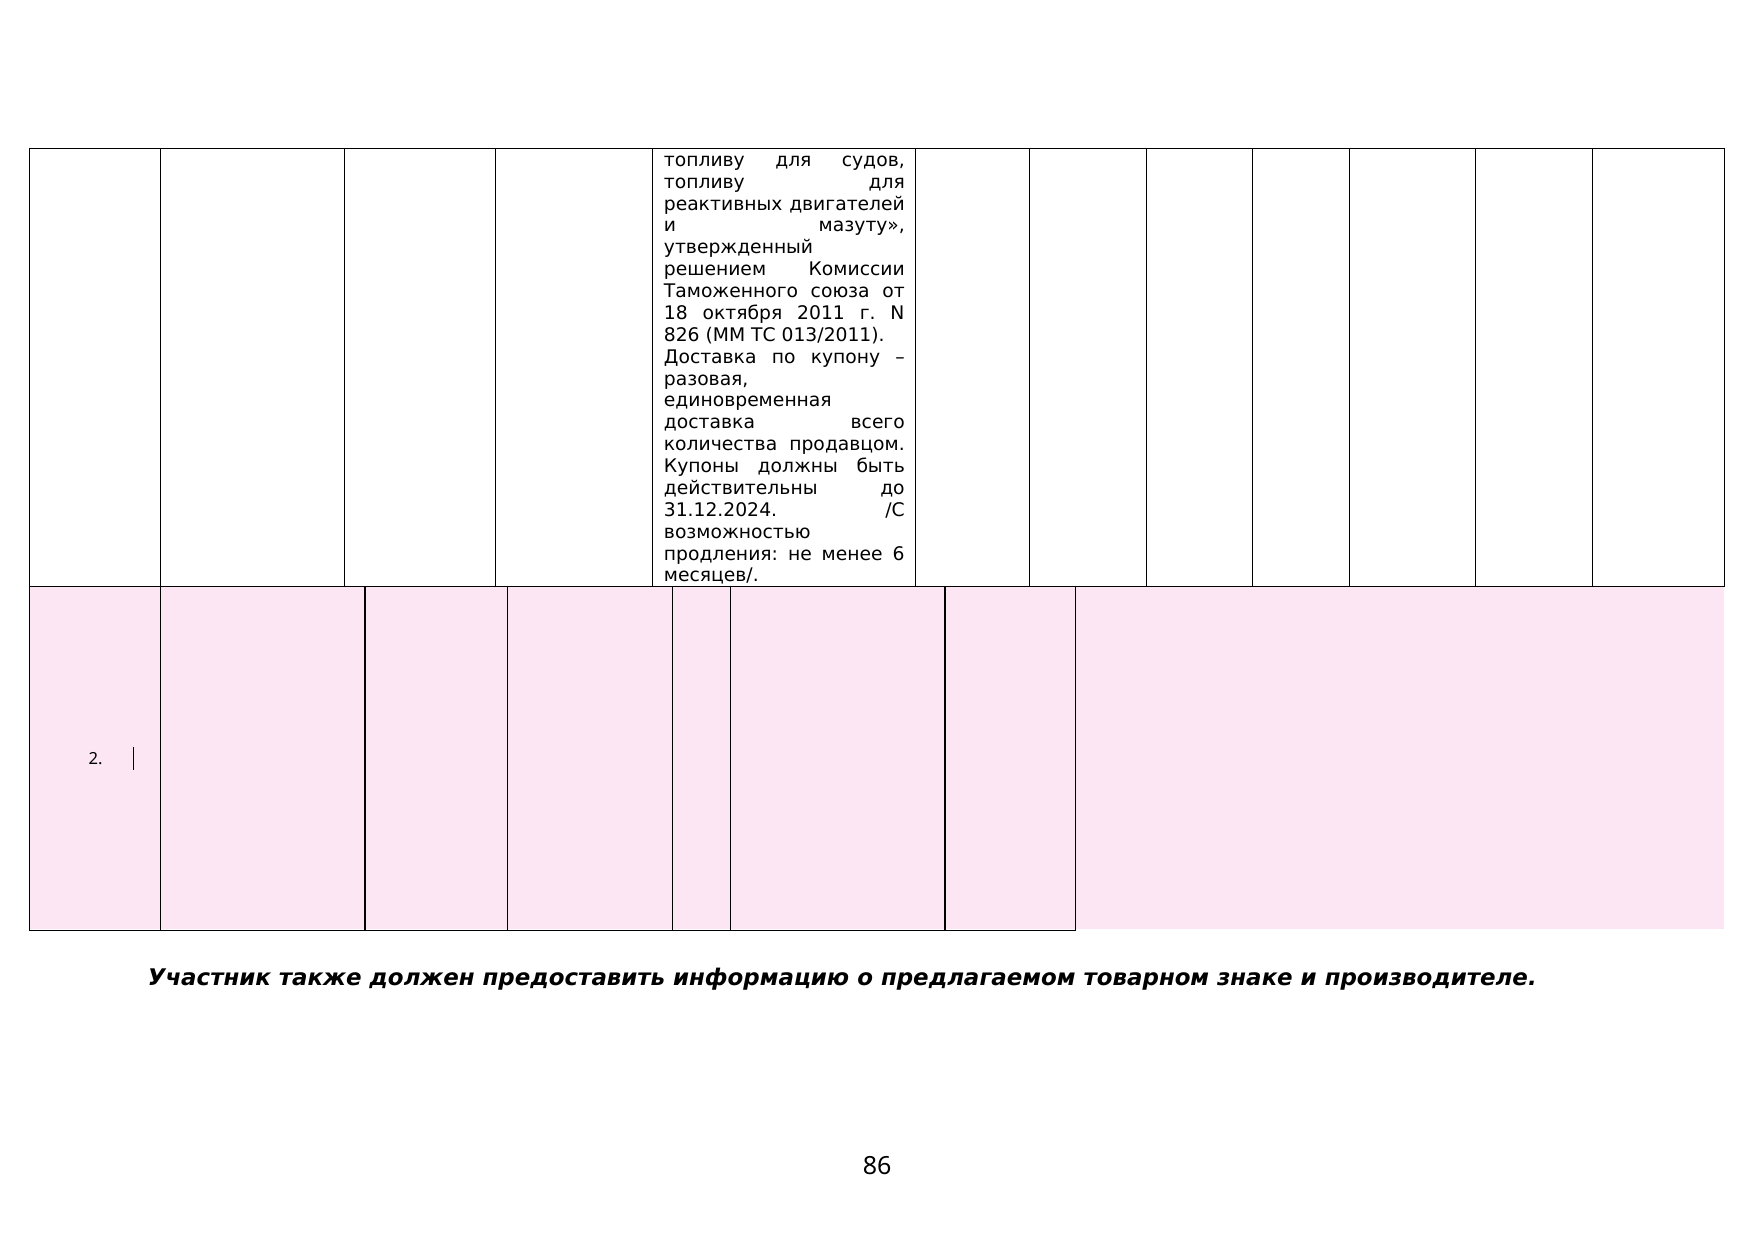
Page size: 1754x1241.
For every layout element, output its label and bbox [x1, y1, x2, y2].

table_cell [653, 149, 915, 586]
table_cell [1147, 149, 1252, 586]
table_cell [1030, 149, 1146, 586]
table_cell [1253, 149, 1349, 586]
table_cell [30, 149, 160, 586]
table_cell [1593, 149, 1724, 586]
table_cell [161, 149, 344, 586]
table_cell [496, 149, 652, 586]
table_cell [916, 149, 1029, 586]
table_cell [1476, 149, 1592, 586]
table_cell [345, 149, 495, 586]
table_cell [1350, 149, 1475, 586]
